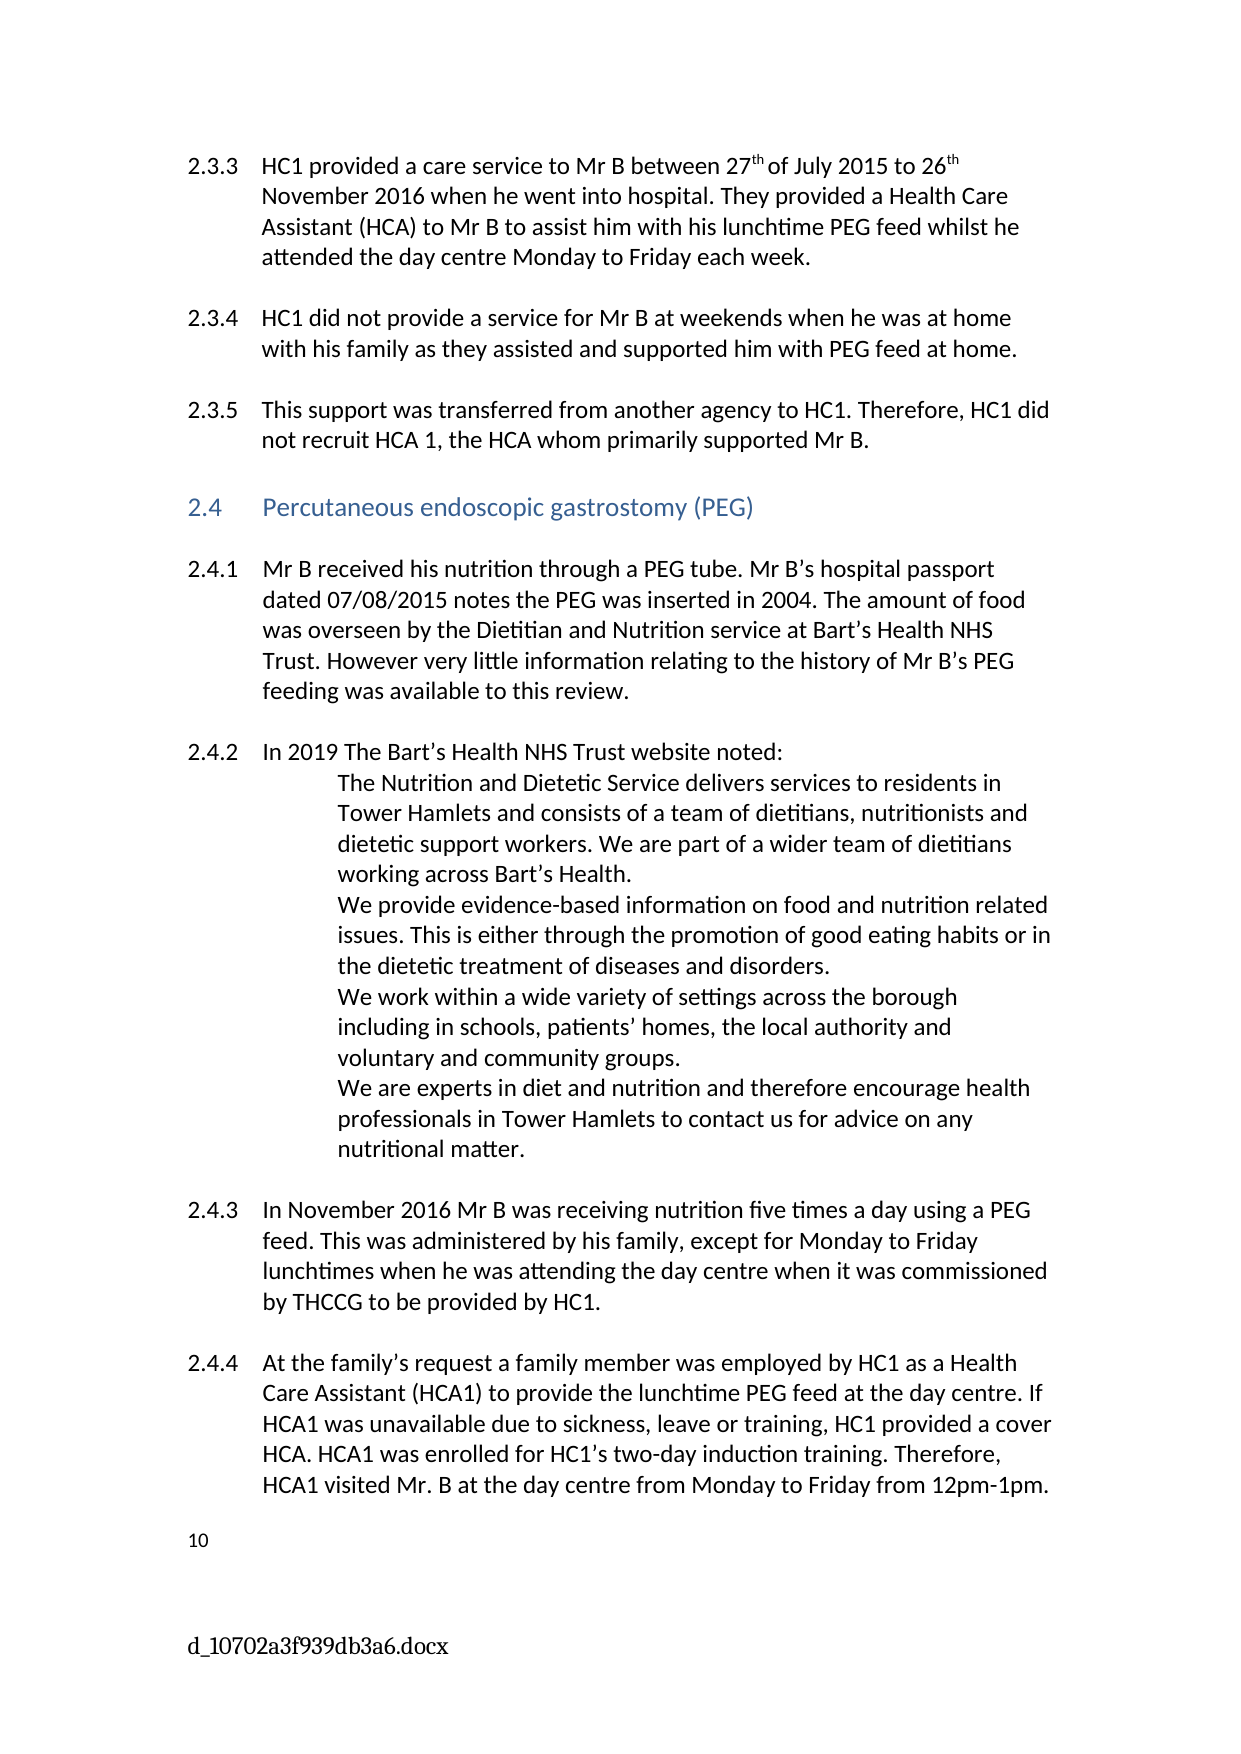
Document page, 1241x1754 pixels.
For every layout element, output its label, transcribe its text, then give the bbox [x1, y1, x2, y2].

text 2.3.3 HC1 provided a care service to Mr B between 27th of July 2015 to 26th November 2016 when he went into hospital. They provided a Health Care Assistant (HCA) to Mr B to assist him with his lunchtime PEG feed whilst he attended the day centre Monday to Friday each week. [187, 150, 1053, 272]
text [187, 1347, 1053, 1499]
text 2.3.4 HC1 did not provide a service for Mr B at weekends when he was at home with his family as they assisted and supported him with PEG feed at home. [187, 303, 1053, 364]
text 2.4.2 In 2019 The Bart’s Health NHS Trust website noted: [187, 737, 1053, 767]
subtitle 2.4 Percutaneous endoscopic gastrostomy (PEG) [187, 490, 1053, 523]
text We work within a wide variety of settings across the borough including in schools, patients’ homes, the local authority and voluntary and community groups. [337, 981, 1053, 1072]
text 2.3.5 This support was transferred from another agency to HC1. Therefore, HC1 did not recruit HCA 1, the HCA whom primarily supported Mr B. [187, 394, 1053, 455]
text The Nutrition and Dietetic Service delivers services to residents in Tower Hamlets and consists of a team of dietitians, nutritionists and dietetic support workers. We are part of a wider team of dietitians working across Bart’s Health. [337, 767, 1053, 889]
text 2.4.1 Mr B received his nutrition through a PEG tube. Mr B’s hospital passport dated 07/08/2015 notes the PEG was inserted in 2004. The amount of food was overseen by the Dietitian and Nutrition service at Bart’s Health NHS Trust. However very little information relating to the history of Mr B’s PEG feeding was available to this review. [187, 553, 1053, 706]
text We provide evidence-based information on food and nutrition related issues. This is either through the promotion of good eating habits or in the dietetic treatment of diseases and disorders. [337, 889, 1053, 981]
text 2.4.3 In November 2016 Mr B was receiving nutrition five times a day using a PEG feed. This was administered by his family, except for Monday to Friday lunchtimes when he was attending the day centre when it was commissioned by THCCG to be provided by HC1. [187, 1194, 1053, 1316]
text We are experts in diet and nutrition and therefore encourage health professionals in Tower Hamlets to contact us for advice on any nutritional matter. [337, 1072, 1053, 1164]
